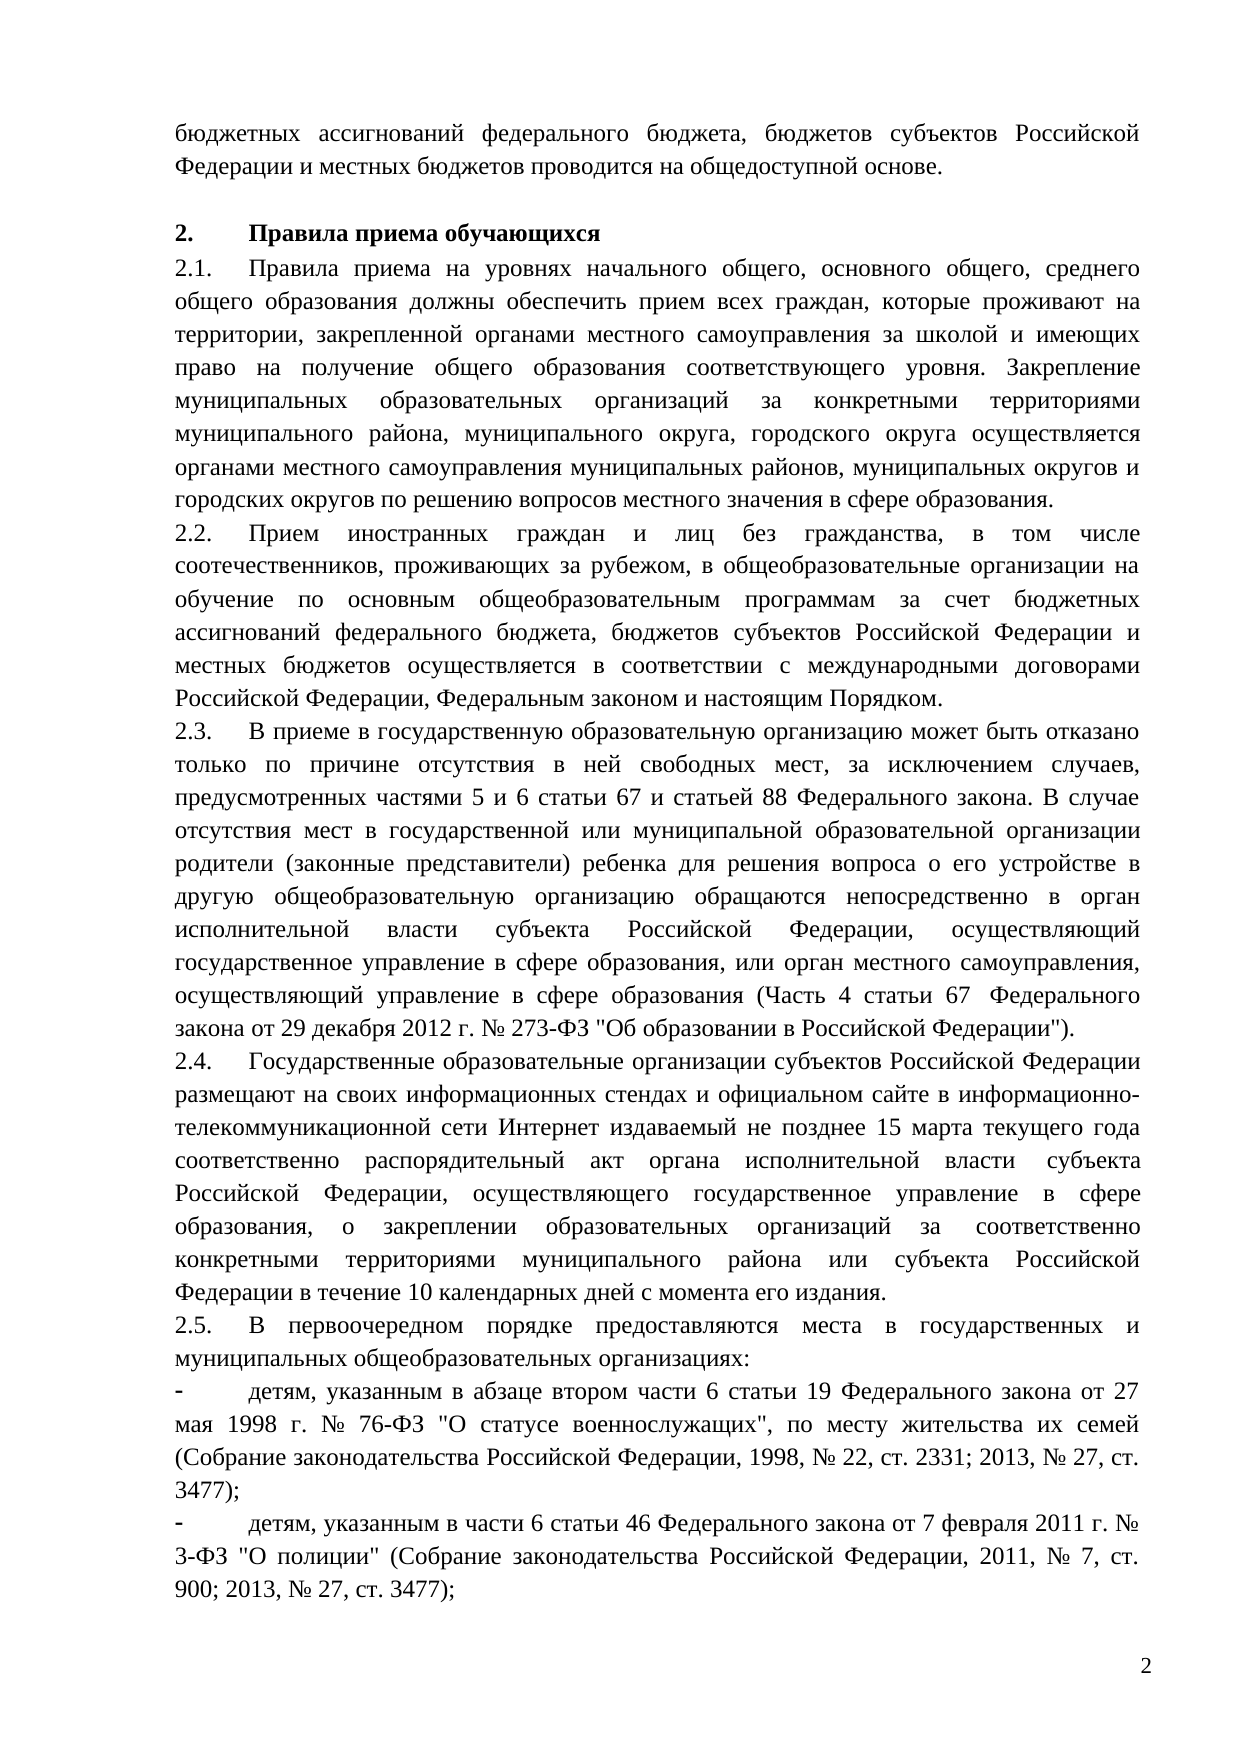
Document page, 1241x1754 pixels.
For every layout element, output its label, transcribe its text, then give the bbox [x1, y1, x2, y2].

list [174, 118, 1140, 180]
list детям, указанным в абзаце втором части 6 статьи 19 Федерального закона от 27 мая 1998 г. № 76-ФЗ "О статусе военнослужащих", по месту жительства их семей (Собрание законодательства Российской Федерации, 1998, № 22, ст. 2331; 2013, № 27, ст. 3477); [174, 1376, 1140, 1504]
list Государственные образовательные организации субъектов Российской Федерации размещают на своих информационных стендах и официальном сайте в информационно-телекоммуникационной сети Интернет издаваемый не позднее 15 марта текущего года соответственно распорядительный акт органа исполнительной власти субъекта Российской Федерации, осуществляющего государственное управление в сфере образования, о закреплении образовательных организаций за соответственно конкретными территориями муниципального района или субъекта Российской Федерации в течение 10 календарных дней с момента его издания. [174, 1046, 1141, 1306]
subtitle Правила приема обучающихся [174, 218, 1152, 246]
list Правила приема на уровнях начального общего, основного общего, среднего общего образования должны обеспечить прием всех граждан, которые проживают на территории, закрепленной органами местного самоуправления за школой и имеющих право на получение общего образования соответствующего уровня. Закрепление муниципальных образовательных организаций за конкретными территориями муниципального района, муниципального округа, городского округа осуществляется органами местного самоуправления муниципальных районов, муниципальных округов и городских округов по решению вопросов местного значения в сфере образования. [174, 253, 1141, 513]
list детям, указанным в части 6 статьи 46 Федерального закона от 7 февраля 2011 г. № 3-ФЗ "О полиции" (Собрание законодательства Российской Федерации, 2011, № 7, ст. 900; 2013, № 27, ст. 3477); [174, 1508, 1140, 1603]
list В первоочередном порядке предоставляются места в государственных и муниципальных общеобразовательных организациях: [174, 1310, 1140, 1372]
list В приеме в государственную образовательную организацию может быть отказано только по причине отсутствия в ней свободных мест, за исключением случаев, предусмотренных частями 5 и 6 статьи 67 и статьей 88 Федерального закона. В случае отсутствия мест в государственной или муниципальной образовательной организации родители (законные представители) ребенка для решения вопроса о его устройстве в другую общеобразовательную организацию обращаются непосредственно в орган исполнительной власти субъекта Российской Федерации, осуществляющий государственное управление в сфере образования, или орган местного самоуправления, осуществляющий управление в сфере образования (Часть 4 статьи 67 Федерального закона от 29 декабря 2012 г. № 273-ФЗ "Об образовании в Российской Федерации"). [174, 716, 1141, 1042]
list Прием иностранных граждан и лиц без гражданства, в том числе соотечественников, проживающих за рубежом, в общеобразовательные организации на обучение по основным общеобразовательным программам за счет бюджетных ассигнований федерального бюджета, бюджетов субъектов Российской Федерации и местных бюджетов осуществляется в соответствии с международными договорами Российской Федерации, Федеральным законом и настоящим Порядком. [174, 518, 1140, 711]
